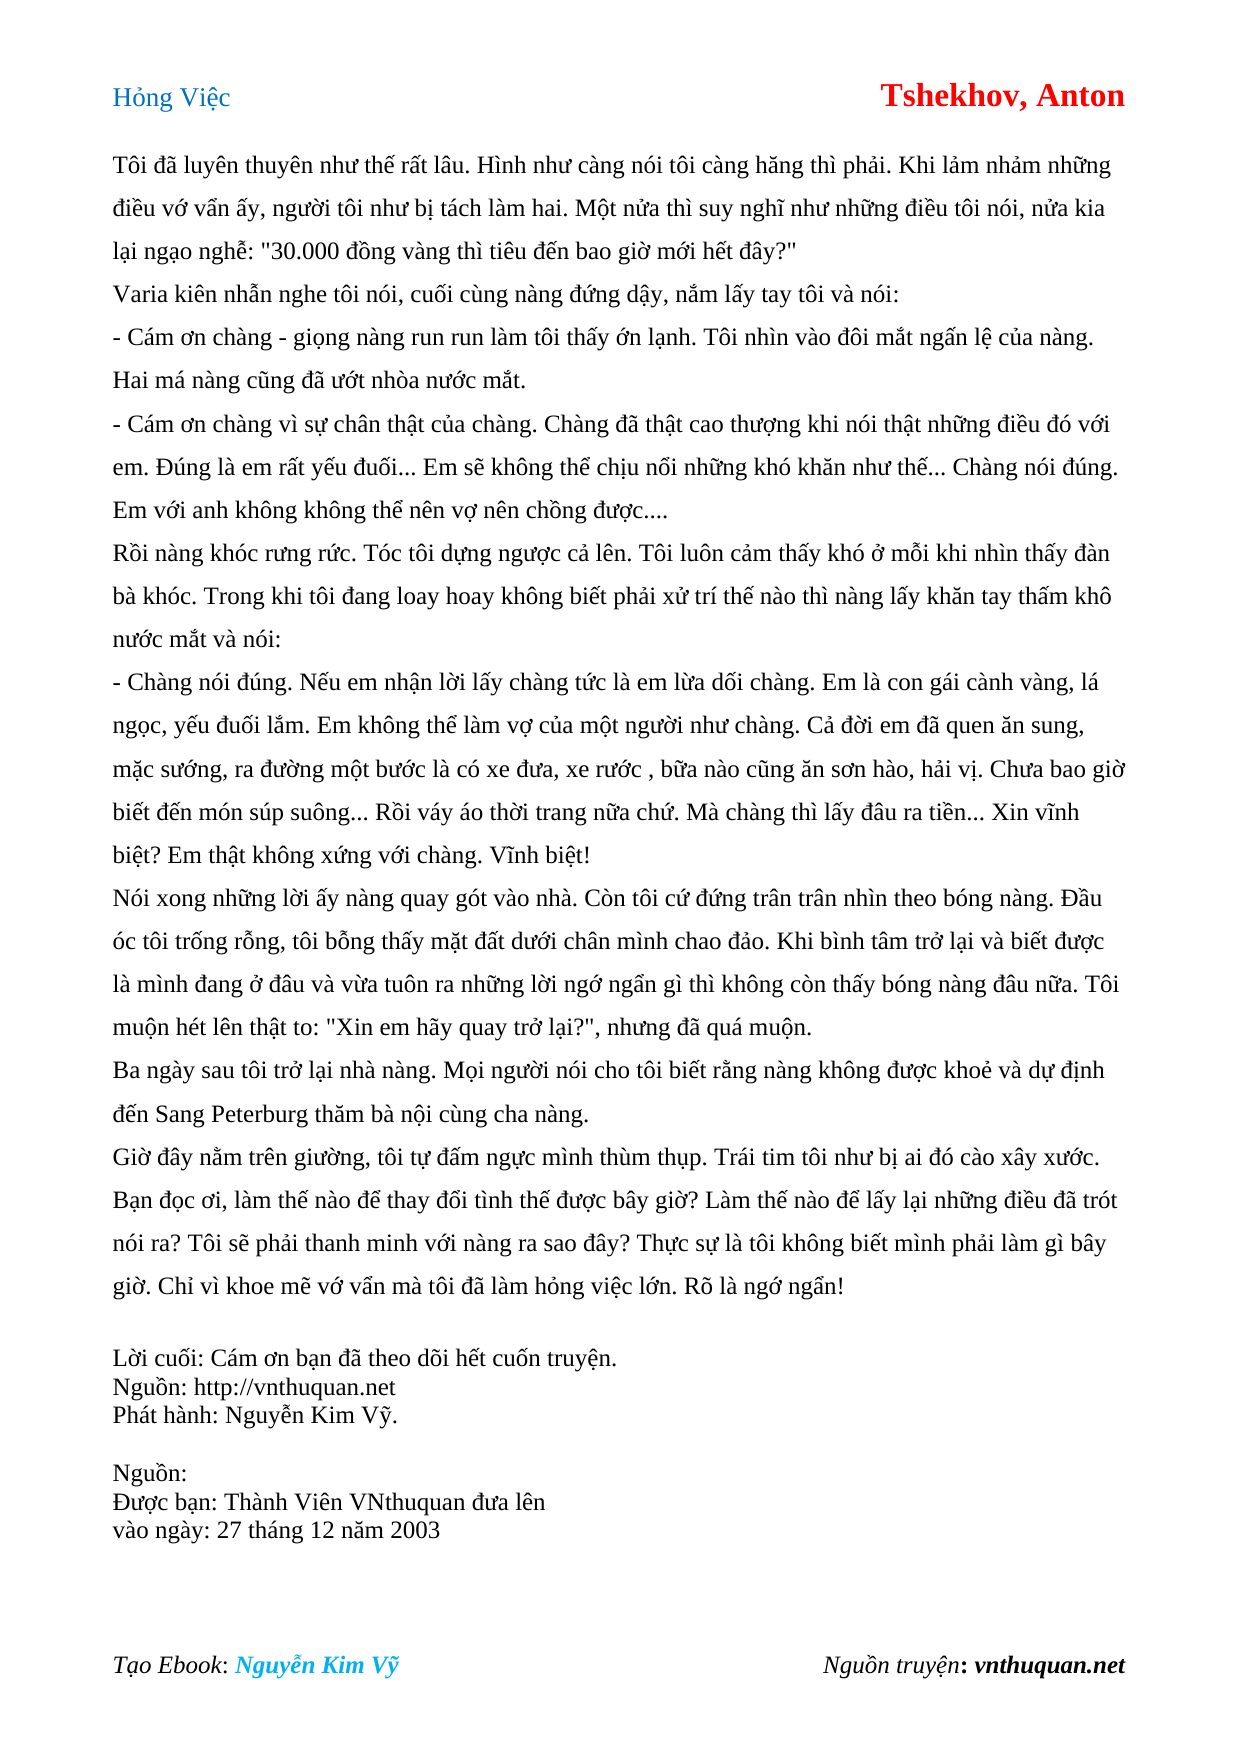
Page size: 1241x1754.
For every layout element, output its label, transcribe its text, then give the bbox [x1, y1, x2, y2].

text Lời cuối: Cám ơn bạn đã theo dõi hết cuốn truyện. Nguồn: http://vnthuquan.net Phát hành: Nguyễn Kim Vỹ. Nguồn: Được bạn: Thành Viên VNthuquan đưa lên vào ngày: 27 tháng 12 năm 2003 [112, 1314, 1128, 1544]
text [112, 150, 1128, 1300]
